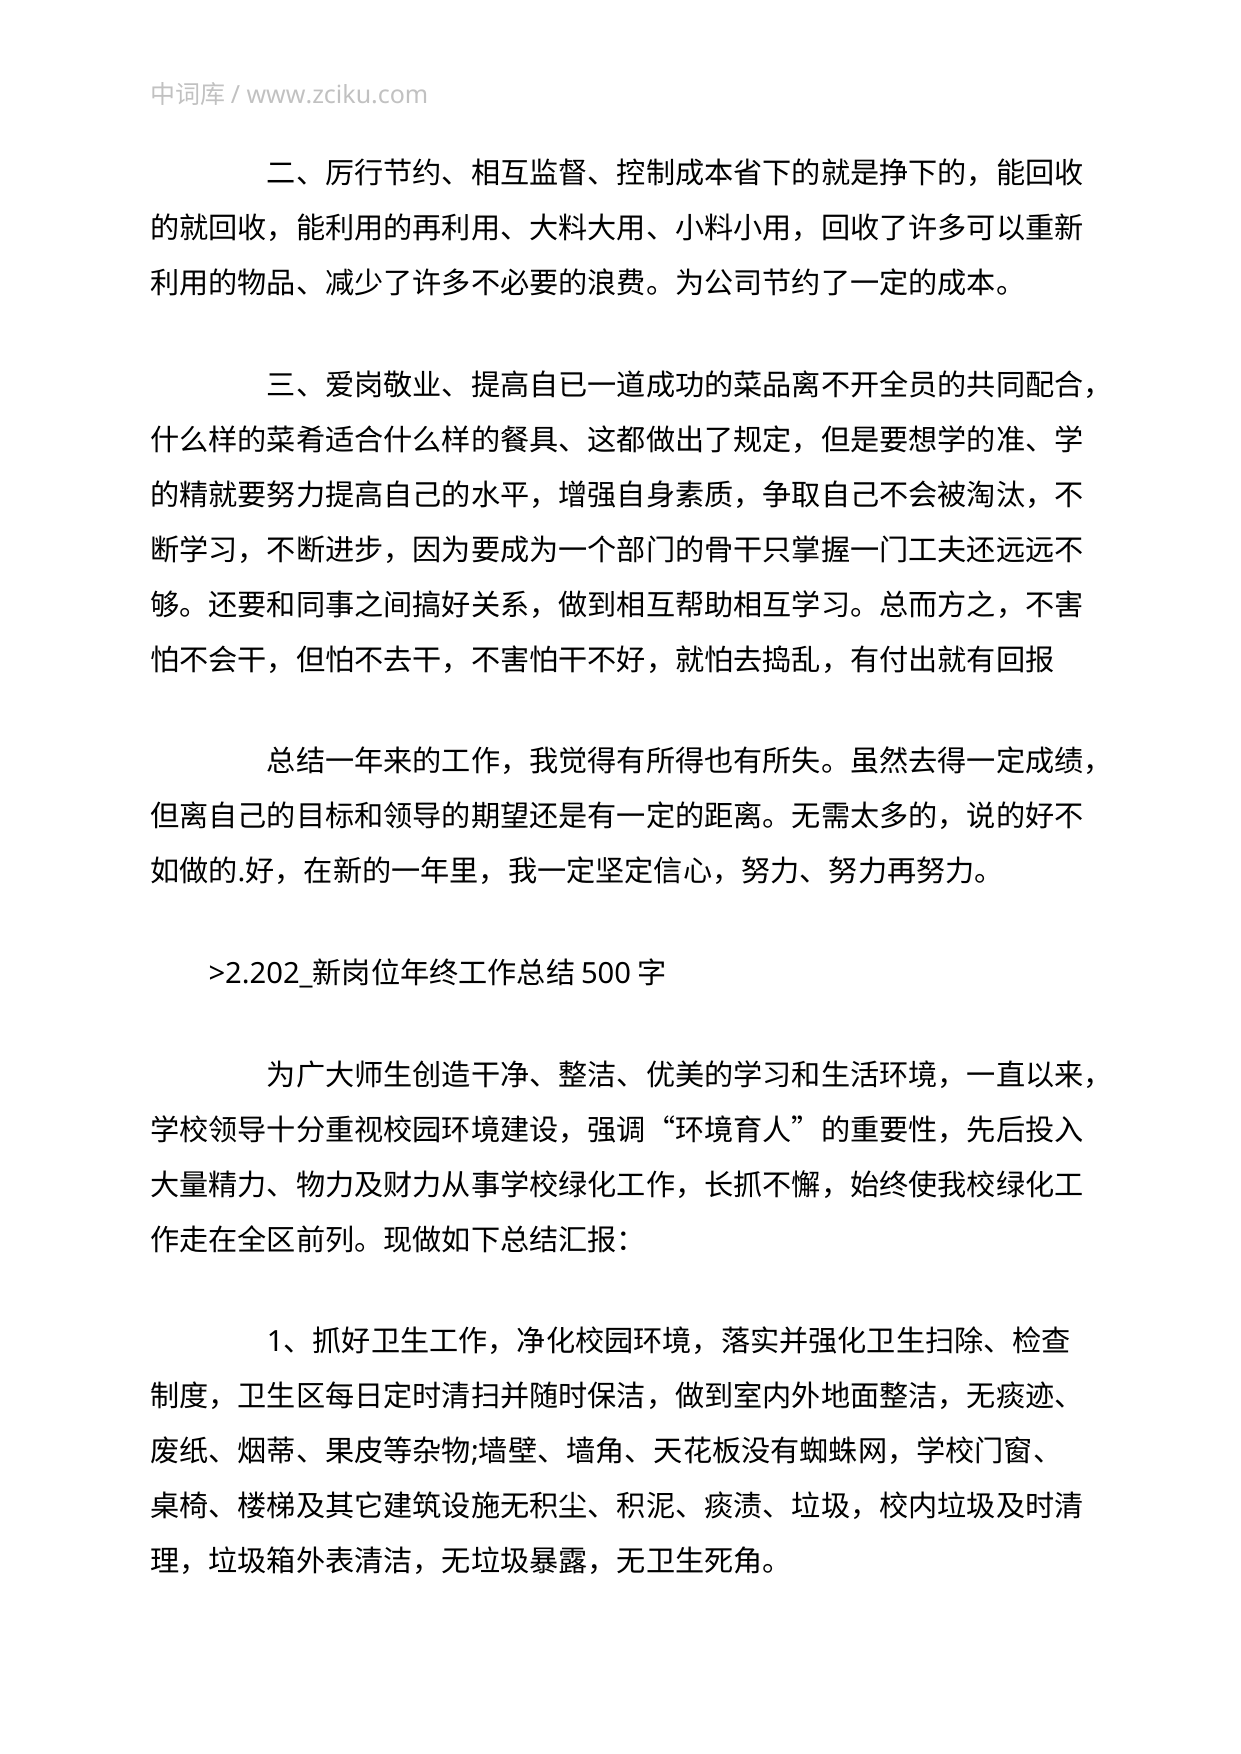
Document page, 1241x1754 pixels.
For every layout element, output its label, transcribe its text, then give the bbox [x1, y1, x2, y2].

text 总结一年来的工作，我觉得有所得也有所失。虽然去得一定成绩，但离自己的目标和领导的期望还是有一定的距离。无需太多的，说的好不如做的.好，在新的一年里，我一定坚定信心，努力、努力再努力。 [150, 738, 1090, 890]
text 二、厉行节约、相互监督、控制成本省下的就是挣下的，能回收的就回收，能利用的再利用、大料大用、小料小用，回收了许多可以重新利用的物品、减少了许多不必要的浪费。为公司节约了一定的成本。 [150, 150, 1090, 302]
text 三、爱岗敬业、提高自已一道成功的菜品离不开全员的共同配合，什么样的菜肴适合什么样的餐具、这都做出了规定，但是要想学的准、学的精就要努力提高自己的水平，增强自身素质，争取自己不会被淘汰，不断学习，不断进步，因为要成为一个部门的骨干只掌握一门工夫还远远不够。还要和同事之间搞好关系，做到相互帮助相互学习。总而方之，不害怕不会干，但怕不去干，不害怕干不好，就怕去捣乱，有付出就有回报 [150, 362, 1090, 678]
text 为广大师生创造干净、整洁、优美的学习和生活环境，一直以来，学校领导十分重视校园环境建设，强调“环境育人”的重要性，先后投入大量精力、物力及财力从事学校绿化工作，长抓不懈，始终使我校绿化工作走在全区前列。现做如下总结汇报： [150, 1052, 1090, 1258]
text >2.202_新岗位年终工作总结500字 [150, 949, 1090, 992]
text 1、抓好卫生工作，净化校园环境，落实并强化卫生扫除、检查制度，卫生区每日定时清扫并随时保洁，做到室内外地面整洁，无痰迹、废纸、烟蒂、果皮等杂物;墙壁、墙角、天花板没有蜘蛛网，学校门窗、桌椅、楼梯及其它建筑设施无积尘、积泥、痰渍、垃圾，校内垃圾及时清理，垃圾箱外表清洁，无垃圾暴露，无卫生死角。 [150, 1318, 1090, 1580]
